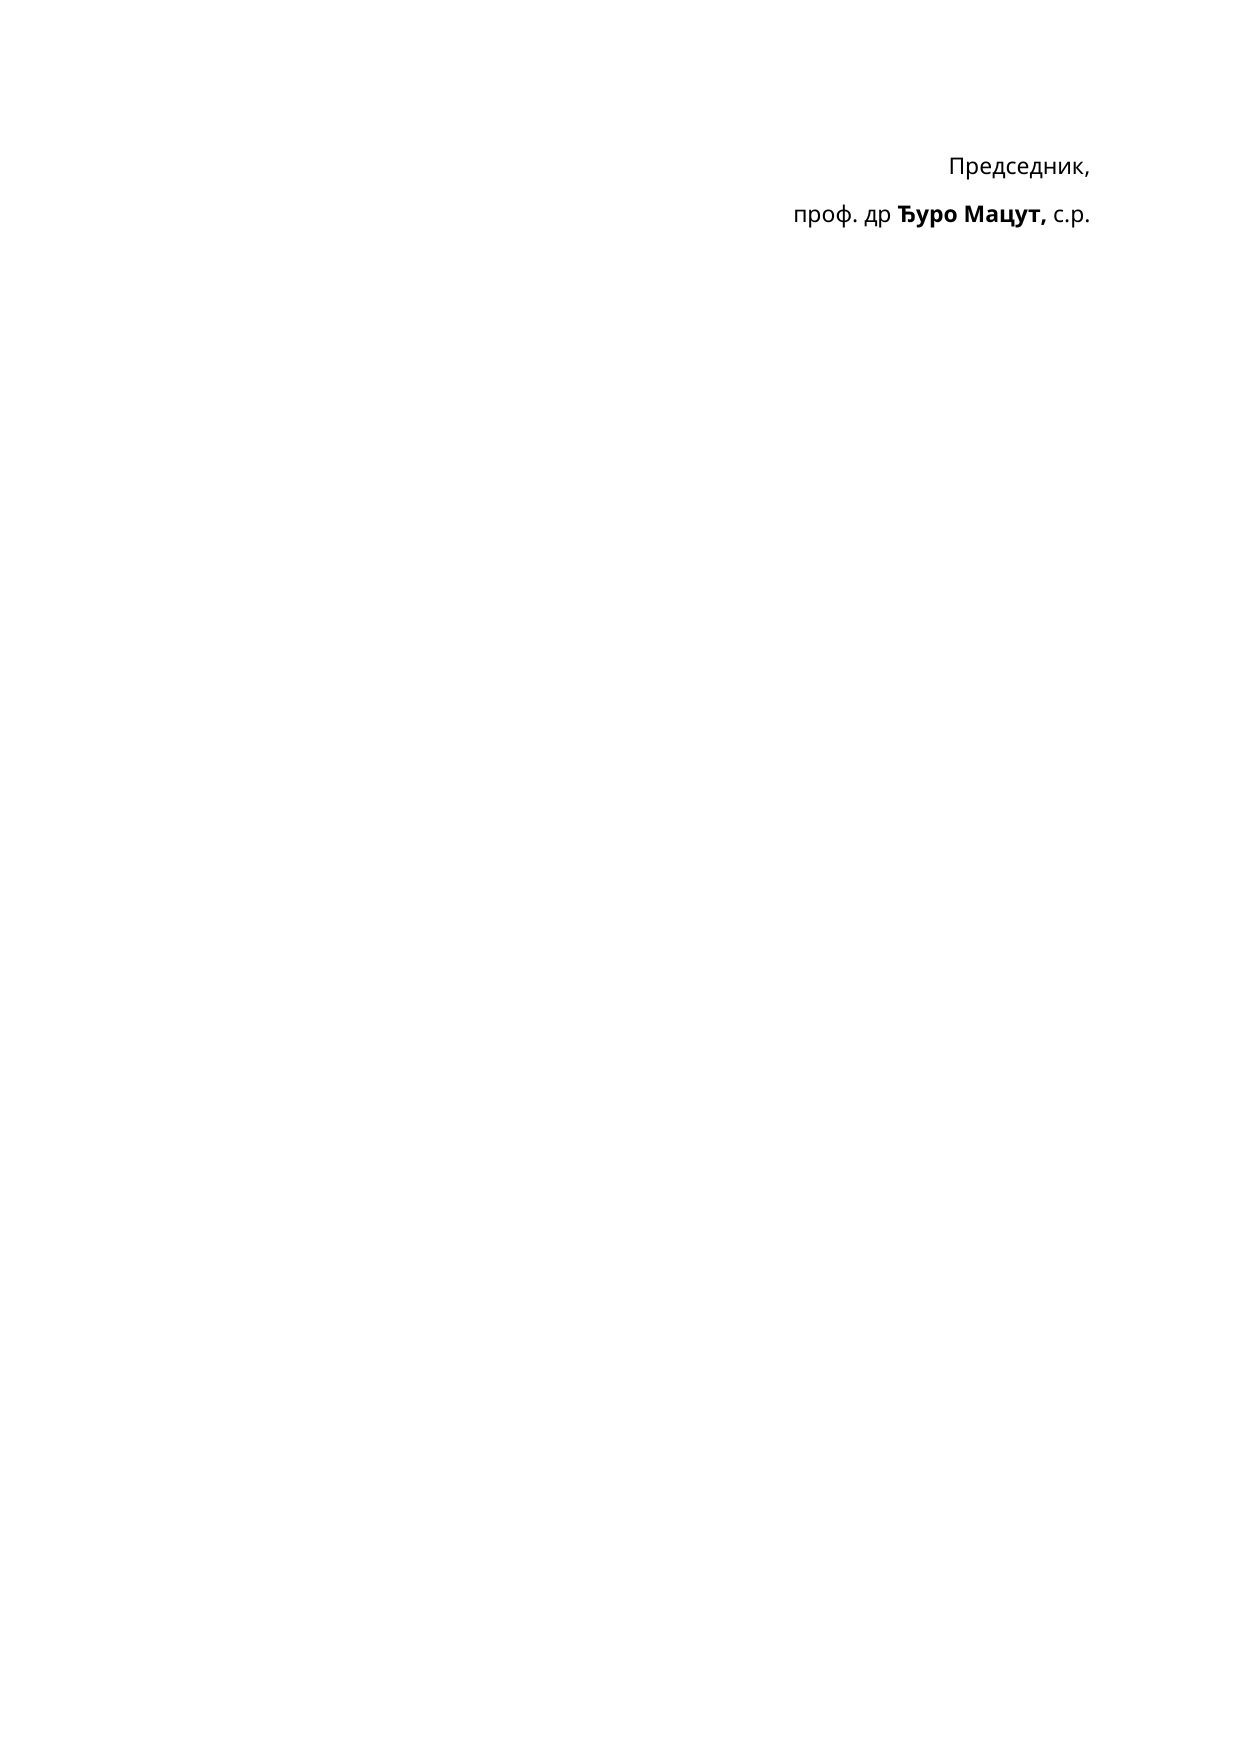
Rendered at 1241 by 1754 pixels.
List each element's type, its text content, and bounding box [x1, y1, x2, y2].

text проф. др Ђуро Мацут, с.р. [150, 198, 1090, 229]
text Председник, [150, 150, 1090, 181]
